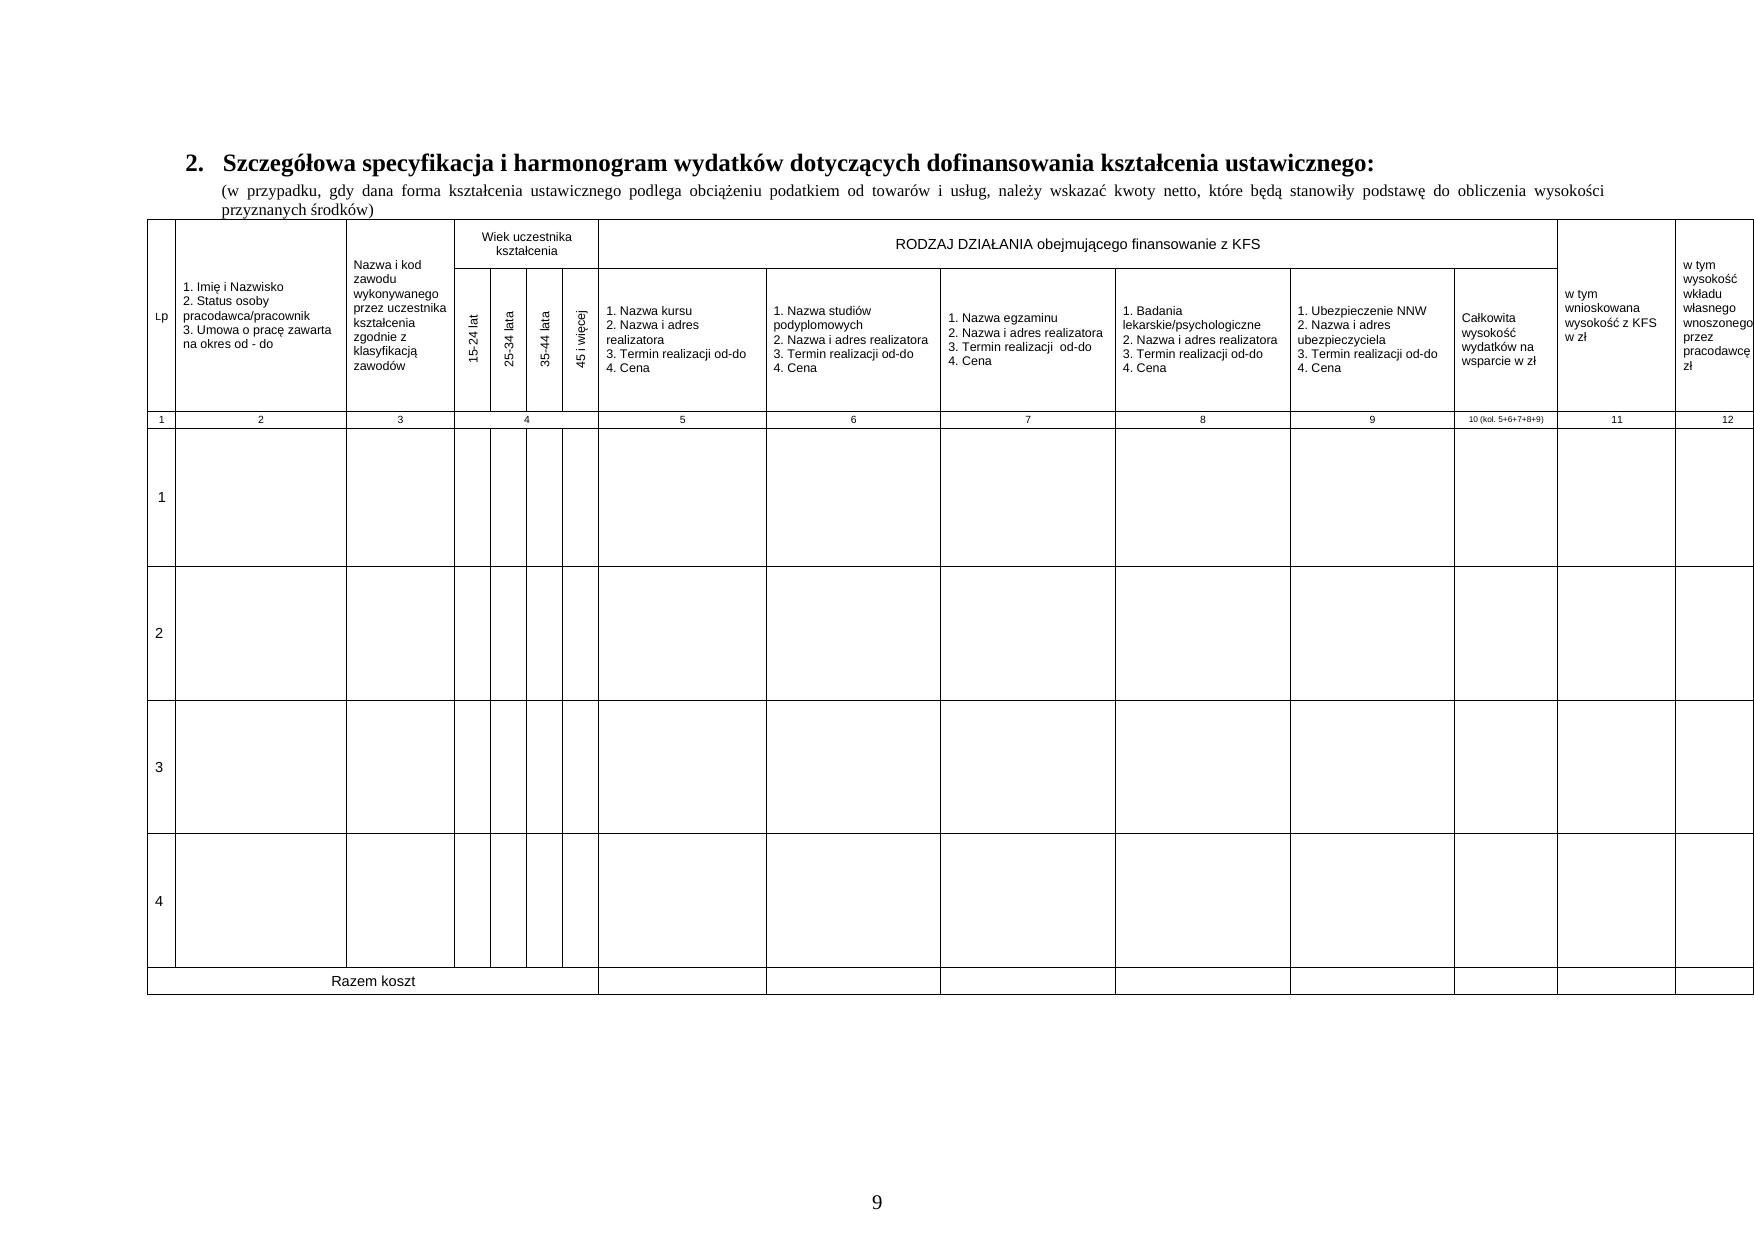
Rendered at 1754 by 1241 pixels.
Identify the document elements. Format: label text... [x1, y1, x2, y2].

table_cell 11 [1558, 412, 1675, 428]
table_header Nazwa i kod zawodu wykonywanego przez uczestnika kształcenia zgodnie z klasyfikacją zawodów [347, 220, 454, 411]
table_cell 25-34 lata [491, 269, 526, 411]
table_cell [941, 429, 1115, 566]
table_cell [1676, 429, 1753, 566]
table_cell [1558, 968, 1675, 993]
table_cell [941, 701, 1115, 833]
table_cell [1291, 701, 1454, 833]
table_cell [347, 834, 454, 967]
table_cell [1558, 701, 1675, 833]
table_cell 4 [148, 834, 175, 967]
list (w przypadku, gdy dana forma kształcenia ustawicznego podlega obciążeniu podatkiem od towarów i usług, należy wskazać kwoty netto, które będą stanowiły podstawę do obliczenia wysokości przyznanych środków) [221, 181, 1606, 219]
table_cell [491, 567, 526, 700]
table_cell [491, 429, 526, 566]
table_cell [176, 567, 346, 700]
table_cell [1116, 834, 1290, 967]
table_cell [1455, 834, 1557, 967]
table_cell [1558, 429, 1675, 566]
table_cell [1676, 834, 1753, 967]
table_cell [1116, 429, 1290, 566]
table_header Lp [148, 220, 175, 411]
table_cell 1 [148, 412, 175, 428]
table_cell [599, 429, 766, 566]
table_cell [527, 429, 562, 566]
table_cell [767, 701, 940, 833]
table_cell 3 [347, 412, 454, 428]
table_cell [1455, 968, 1557, 993]
table_cell Całkowita wysokość wydatków na wsparcie w zł [1455, 269, 1557, 411]
table_cell 1. Badania lekarskie/psychologiczne 2. Nazwa i adres realizatora 3. Termin realizacji od-do 4. Cena [1116, 269, 1290, 411]
table_header RODZAJ DZIAŁANIA obejmującego finansowanie z KFS [599, 220, 1557, 268]
table_cell 10 (kol. 5+6+7+8+9) [1455, 412, 1557, 428]
table_cell [563, 429, 598, 566]
table_cell 4 [455, 412, 598, 428]
table_cell [1455, 701, 1557, 833]
table_cell [941, 567, 1115, 700]
table_header Wiek uczestnika kształcenia [455, 220, 598, 268]
table_cell 8 [1116, 412, 1290, 428]
table_cell [1116, 701, 1290, 833]
table_cell [455, 429, 490, 566]
table_cell [563, 834, 598, 967]
table_cell [176, 429, 346, 566]
table_cell 2 [176, 412, 346, 428]
table_cell [1291, 567, 1454, 700]
table_cell [455, 834, 490, 967]
table_cell 6 [767, 412, 940, 428]
table_cell 7 [941, 412, 1115, 428]
table_cell [1116, 968, 1290, 993]
table_cell Razem koszt [148, 968, 598, 993]
table_cell 3 [148, 701, 175, 833]
table_cell [1116, 567, 1290, 700]
table_header w tym wnioskowana wysokość z KFS w zł [1558, 220, 1675, 411]
table_cell [1455, 429, 1557, 566]
table_cell [599, 968, 766, 993]
table_cell [527, 834, 562, 967]
table_cell [176, 701, 346, 833]
table_cell 2 [148, 567, 175, 700]
table_cell [527, 567, 562, 700]
table_cell [176, 834, 346, 967]
table_cell 45 i więcej [563, 269, 598, 411]
table_cell [941, 834, 1115, 967]
table_cell [563, 567, 598, 700]
table_cell 35-44 lata [527, 269, 562, 411]
table_cell 1. Nazwa studiów podyplomowych 2. Nazwa i adres realizatora 3. Termin realizacji od-do 4. Cena [767, 269, 940, 411]
table_cell [347, 567, 454, 700]
table_cell [1676, 968, 1753, 993]
table_cell 1. Nazwa kursu 2. Nazwa i adres realizatora 3. Termin realizacji od-do 4. Cena [599, 269, 766, 411]
table_header w tym wysokość wkładu własnego wnoszonego przez pracodawcę w zł [1676, 220, 1753, 411]
table_header 1. Imię i Nazwisko 2. Status osoby pracodawca/pracownik 3. Umowa o pracę zawarta na okres od - do [176, 220, 346, 411]
table_cell [1455, 567, 1557, 700]
table_cell 1. Nazwa egzaminu 2. Nazwa i adres realizatora 3. Termin realizacji od-do 4. Cena [941, 269, 1115, 411]
table_cell [767, 567, 940, 700]
table_cell [599, 567, 766, 700]
table_cell [1676, 701, 1753, 833]
table_cell 5 [599, 412, 766, 428]
table_cell [347, 429, 454, 566]
table_cell [347, 701, 454, 833]
table_cell [767, 429, 940, 566]
table_cell [1291, 429, 1454, 566]
table_cell [1291, 968, 1454, 993]
table_cell [455, 567, 490, 700]
table_cell 1 [148, 429, 175, 566]
table_cell 15-24 lat [455, 269, 490, 411]
list Szczegółowa specyfikacja i harmonogram wydatków dotyczących dofinansowania kształcenia ustawicznego: [185, 148, 1606, 176]
table_cell [1676, 567, 1753, 700]
table_cell [767, 968, 940, 993]
table_cell [599, 834, 766, 967]
table_cell [455, 701, 490, 833]
table_cell [1558, 567, 1675, 700]
table_cell [563, 701, 598, 833]
table_cell [1291, 834, 1454, 967]
table_cell [527, 701, 562, 833]
table_cell [491, 701, 526, 833]
table_cell [767, 834, 940, 967]
table_cell 12 [1676, 412, 1753, 428]
table_cell 9 [1291, 412, 1454, 428]
table_cell [1558, 834, 1675, 967]
table_cell [941, 968, 1115, 993]
table_cell [491, 834, 526, 967]
table_cell [599, 701, 766, 833]
table_cell 1. Ubezpieczenie NNW 2. Nazwa i adres ubezpieczyciela 3. Termin realizacji od-do 4. Cena [1291, 269, 1454, 411]
